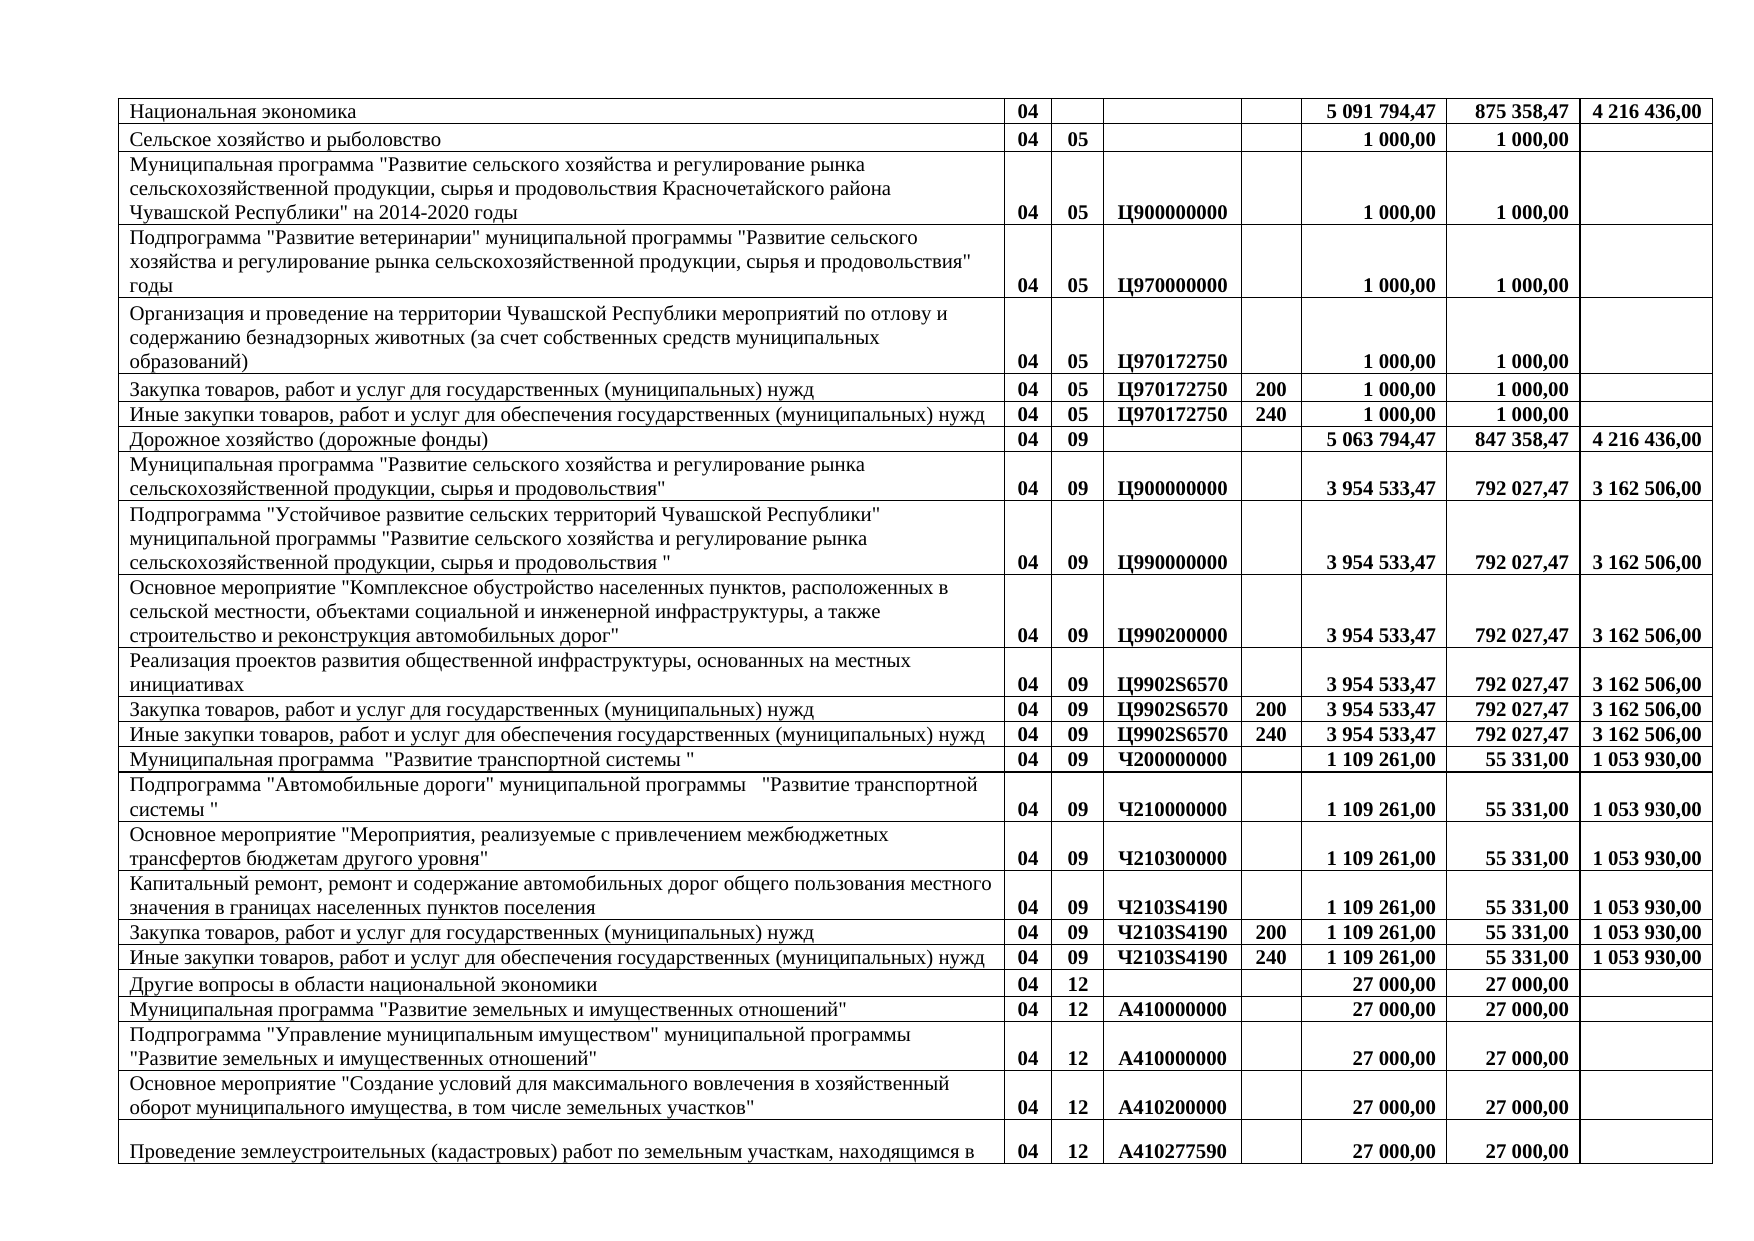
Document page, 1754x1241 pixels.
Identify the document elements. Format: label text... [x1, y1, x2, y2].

table_cell 04 [1005, 575, 1051, 647]
table_cell 55 331,00 [1447, 773, 1579, 821]
table_cell 05 [1052, 225, 1103, 297]
table_cell 3 954 533,47 [1302, 575, 1446, 647]
table_cell 09 [1052, 501, 1103, 574]
table_cell [1581, 374, 1712, 401]
table_cell А410000000 [1104, 1022, 1241, 1070]
table_cell Ч210000000 [1104, 773, 1241, 821]
table_cell 1 109 261,00 [1302, 773, 1446, 821]
table_cell 3 162 506,00 [1581, 452, 1712, 500]
table_cell 1 000,00 [1447, 402, 1579, 426]
table_cell 1 053 930,00 [1581, 920, 1712, 944]
table_cell 04 [1005, 997, 1051, 1021]
table_cell 1 000,00 [1447, 298, 1579, 373]
table_cell Подпрограмма "Устойчивое развитие сельских территорий Чувашской Республики" муниципальной программы "Развитие сельского хозяйства и регулирование рынка сельскохозяйственной продукции, сырья и продовольствия " [119, 501, 1004, 574]
table_cell Подпрограмма "Развитие ветеринарии" муниципальной программы "Развитие сельского хозяйства и регулирование рынка сельскохозяйственной продукции, сырья и продовольствия" годы [119, 225, 1004, 297]
table_cell [1242, 648, 1301, 696]
table_cell 04 [1005, 124, 1051, 151]
table_cell 04 [1005, 427, 1051, 451]
table_cell Ц900000000 [1104, 452, 1241, 500]
table_cell 1 109 261,00 [1302, 747, 1446, 771]
table_cell 200 [1242, 697, 1301, 721]
table_cell 1 000,00 [1447, 225, 1579, 297]
table_cell А410000000 [1104, 997, 1241, 1021]
table_cell Ц9902S6570 [1104, 697, 1241, 721]
table_cell 792 027,47 [1447, 697, 1579, 721]
table_cell Сельское хозяйство и рыболовство [119, 124, 1004, 151]
table_cell 55 331,00 [1447, 747, 1579, 771]
table_cell 4 216 436,00 [1581, 427, 1712, 451]
table_cell [1242, 298, 1301, 373]
table_cell 3 954 533,47 [1302, 501, 1446, 574]
table_cell 55 331,00 [1447, 822, 1579, 870]
table_cell 04 [1005, 452, 1051, 500]
table_cell 04 [1005, 822, 1051, 870]
table_cell 792 027,47 [1447, 501, 1579, 574]
table_cell Муниципальная программа "Развитие сельского хозяйства и регулирование рынка сельскохозяйственной продукции, сырья и продовольствия" [119, 452, 1004, 500]
table_cell 1 000,00 [1302, 374, 1446, 401]
table_cell [1242, 152, 1301, 224]
table_cell Муниципальная программа "Развитие земельных и имущественных отношений" [119, 997, 1004, 1021]
table_cell Муниципальная программа "Развитие сельского хозяйства и регулирование рынка сельскохозяйственной продукции, сырья и продовольствия Красночетайского района Чувашской Республики" на 2014-2020 годы [119, 152, 1004, 224]
table_cell 55 331,00 [1447, 871, 1579, 919]
table_cell [1581, 997, 1712, 1021]
table_cell 09 [1052, 773, 1103, 821]
table_cell Дорожное хозяйство (дорожные фонды) [119, 427, 1004, 451]
table_cell 3 954 533,47 [1302, 648, 1446, 696]
table_cell Основное мероприятие "Создание условий для максимального вовлечения в хозяйственный оборот муниципального имущества, в том числе земельных участков" [119, 1071, 1004, 1119]
table_cell 3 162 506,00 [1581, 697, 1712, 721]
table_cell 792 027,47 [1447, 575, 1579, 647]
table_cell [1242, 822, 1301, 870]
table_cell 1 000,00 [1302, 152, 1446, 224]
table_cell [1242, 501, 1301, 574]
table_cell 875 358,47 [1447, 99, 1579, 123]
table_cell 3 954 533,47 [1302, 452, 1446, 500]
table_cell Ч200000000 [1104, 747, 1241, 771]
table_cell [1242, 1022, 1301, 1070]
table_cell 792 027,47 [1447, 722, 1579, 746]
table_cell 09 [1052, 747, 1103, 771]
table_cell [1581, 225, 1712, 297]
table_cell 09 [1052, 871, 1103, 919]
table_cell 1 109 261,00 [1302, 920, 1446, 944]
table_cell [1242, 427, 1301, 451]
table_cell 240 [1242, 945, 1301, 969]
table_cell Иные закупки товаров, работ и услуг для обеспечения государственных (муниципальных) нужд [119, 402, 1004, 426]
table_cell 04 [1005, 1022, 1051, 1070]
table_cell [1242, 124, 1301, 151]
table_cell 04 [1005, 722, 1051, 746]
table_cell 27 000,00 [1447, 970, 1579, 996]
table_cell [1581, 1071, 1712, 1119]
table_cell [1242, 1120, 1301, 1163]
table_cell [1052, 99, 1103, 123]
table_cell [1242, 1071, 1301, 1119]
table_cell 12 [1052, 1071, 1103, 1119]
table_cell 27 000,00 [1302, 997, 1446, 1021]
table_cell 04 [1005, 648, 1051, 696]
table_cell 1 000,00 [1302, 402, 1446, 426]
table_cell 09 [1052, 648, 1103, 696]
table_cell А410277590 [1104, 1120, 1241, 1163]
table_cell [1242, 871, 1301, 919]
table_cell Национальная экономика [119, 99, 1004, 123]
table_cell 3 954 533,47 [1302, 697, 1446, 721]
table_cell 09 [1052, 945, 1103, 969]
table_cell 09 [1052, 822, 1103, 870]
table_cell [1104, 99, 1241, 123]
table_cell Ц970000000 [1104, 225, 1241, 297]
table_cell 12 [1052, 1120, 1103, 1163]
table_cell 04 [1005, 99, 1051, 123]
table_cell А410200000 [1104, 1071, 1241, 1119]
table_cell [1242, 970, 1301, 996]
table_cell Ц970172750 [1104, 402, 1241, 426]
table_cell Основное мероприятие "Комплексное обустройство населенных пунктов, расположенных в сельской местности, объектами социальной и инженерной инфраструктуры, а также строительство и реконструкция автомобильных дорог" [119, 575, 1004, 647]
table_cell Закупка товаров, работ и услуг для государственных (муниципальных) нужд [119, 920, 1004, 944]
table_cell 27 000,00 [1302, 970, 1446, 996]
table_cell Подпрограмма "Автомобильные дороги" муниципальной программы "Развитие транспортной системы " [119, 773, 1004, 821]
table_cell [1581, 970, 1712, 996]
table_cell 27 000,00 [1447, 1071, 1579, 1119]
table_cell [1581, 124, 1712, 151]
table_cell 3 162 506,00 [1581, 648, 1712, 696]
table_cell Ц970172750 [1104, 374, 1241, 401]
table_cell [1242, 773, 1301, 821]
table_cell [1242, 225, 1301, 297]
table_cell 12 [1052, 997, 1103, 1021]
table_cell 1 109 261,00 [1302, 945, 1446, 969]
table_cell 792 027,47 [1447, 648, 1579, 696]
table_cell [1104, 427, 1241, 451]
table_cell 240 [1242, 402, 1301, 426]
table_cell 27 000,00 [1447, 997, 1579, 1021]
table_cell Ч2103S4190 [1104, 920, 1241, 944]
table_cell 1 000,00 [1302, 225, 1446, 297]
table_cell 05 [1052, 124, 1103, 151]
table_cell Ц9902S6570 [1104, 648, 1241, 696]
table_cell 05 [1052, 152, 1103, 224]
table_cell 04 [1005, 374, 1051, 401]
table_cell 09 [1052, 575, 1103, 647]
table_cell 04 [1005, 152, 1051, 224]
table_cell 04 [1005, 773, 1051, 821]
table_cell 04 [1005, 945, 1051, 969]
table_cell Закупка товаров, работ и услуг для государственных (муниципальных) нужд [119, 697, 1004, 721]
table_cell 1 053 930,00 [1581, 747, 1712, 771]
table_cell Иные закупки товаров, работ и услуг для обеспечения государственных (муниципальных) нужд [119, 945, 1004, 969]
table_cell [1242, 747, 1301, 771]
table_cell 04 [1005, 1120, 1051, 1163]
table_cell 27 000,00 [1447, 1120, 1579, 1163]
table_cell 4 216 436,00 [1581, 99, 1712, 123]
table_cell 1 109 261,00 [1302, 871, 1446, 919]
table_cell Организация и проведение на территории Чувашской Республики мероприятий по отлову и содержанию безнадзорных животных (за счет собственных средств муниципальных образований) [119, 298, 1004, 373]
table_cell 1 053 930,00 [1581, 822, 1712, 870]
table_cell Ч2103S4190 [1104, 945, 1241, 969]
table_cell [1242, 997, 1301, 1021]
table_cell 04 [1005, 747, 1051, 771]
table_cell 04 [1005, 970, 1051, 996]
table_cell [1581, 152, 1712, 224]
table_cell Закупка товаров, работ и услуг для государственных (муниципальных) нужд [119, 374, 1004, 401]
table_cell 27 000,00 [1302, 1071, 1446, 1119]
table_cell Ч2103S4190 [1104, 871, 1241, 919]
table_cell Ц9902S6570 [1104, 722, 1241, 746]
table_cell 200 [1242, 920, 1301, 944]
table_cell [1242, 99, 1301, 123]
table_cell [1104, 970, 1241, 996]
table_cell 200 [1242, 374, 1301, 401]
table_cell 1 053 930,00 [1581, 871, 1712, 919]
table_cell 09 [1052, 452, 1103, 500]
table_cell 12 [1052, 970, 1103, 996]
table_cell 05 [1052, 402, 1103, 426]
table_cell 27 000,00 [1447, 1022, 1579, 1070]
table_cell 09 [1052, 722, 1103, 746]
table_cell 04 [1005, 501, 1051, 574]
table_cell 847 358,47 [1447, 427, 1579, 451]
table_cell 5 091 794,47 [1302, 99, 1446, 123]
table_cell 27 000,00 [1302, 1120, 1446, 1163]
table_cell 09 [1052, 920, 1103, 944]
table_cell [1581, 402, 1712, 426]
table_cell 1 000,00 [1447, 124, 1579, 151]
table_cell 05 [1052, 374, 1103, 401]
table_cell 5 063 794,47 [1302, 427, 1446, 451]
table_cell Капитальный ремонт, ремонт и содержание автомобильных дорог общего пользования местного значения в границах населенных пунктов поселения [119, 871, 1004, 919]
table_cell 3 162 506,00 [1581, 722, 1712, 746]
table_cell Ц990000000 [1104, 501, 1241, 574]
table_cell 12 [1052, 1022, 1103, 1070]
table_cell [1581, 1120, 1712, 1163]
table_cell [119, 1120, 1004, 1163]
table_cell 1 000,00 [1302, 298, 1446, 373]
table_cell 55 331,00 [1447, 920, 1579, 944]
table_cell 3 162 506,00 [1581, 575, 1712, 647]
table_cell 04 [1005, 225, 1051, 297]
table_cell 55 331,00 [1447, 945, 1579, 969]
table_cell [1581, 298, 1712, 373]
table_cell Ч210300000 [1104, 822, 1241, 870]
table_cell 04 [1005, 402, 1051, 426]
table_cell 240 [1242, 722, 1301, 746]
table_cell Ц990200000 [1104, 575, 1241, 647]
table_cell Подпрограмма "Управление муниципальным имуществом" муниципальной программы "Развитие земельных и имущественных отношений" [119, 1022, 1004, 1070]
table_cell 3 162 506,00 [1581, 501, 1712, 574]
table_cell 1 000,00 [1302, 124, 1446, 151]
table_cell 1 053 930,00 [1581, 773, 1712, 821]
table_cell Основное мероприятие "Мероприятия, реализуемые с привлечением межбюджетных трансфертов бюджетам другого уровня" [119, 822, 1004, 870]
table_cell 27 000,00 [1302, 1022, 1446, 1070]
table_cell 1 000,00 [1447, 152, 1579, 224]
table_cell 04 [1005, 871, 1051, 919]
table_cell [1581, 1022, 1712, 1070]
table_cell [1104, 124, 1241, 151]
table_cell Реализация проектов развития общественной инфраструктуры, основанных на местных инициативах [119, 648, 1004, 696]
table_cell Ц970172750 [1104, 298, 1241, 373]
table_cell 04 [1005, 1071, 1051, 1119]
table_cell 04 [1005, 697, 1051, 721]
table_cell Муниципальная программа "Развитие транспортной системы " [119, 747, 1004, 771]
table_cell [1242, 452, 1301, 500]
table_cell 05 [1052, 298, 1103, 373]
table_cell 3 954 533,47 [1302, 722, 1446, 746]
table_cell 04 [1005, 298, 1051, 373]
table_cell Ц900000000 [1104, 152, 1241, 224]
table_cell [1242, 575, 1301, 647]
table_cell 04 [1005, 920, 1051, 944]
table_cell 09 [1052, 427, 1103, 451]
table_cell 1 000,00 [1447, 374, 1579, 401]
table_cell 09 [1052, 697, 1103, 721]
table_cell Иные закупки товаров, работ и услуг для обеспечения государственных (муниципальных) нужд [119, 722, 1004, 746]
table_cell 792 027,47 [1447, 452, 1579, 500]
table_cell Другие вопросы в области национальной экономики [119, 970, 1004, 996]
table_cell 1 109 261,00 [1302, 822, 1446, 870]
table_cell 1 053 930,00 [1581, 945, 1712, 969]
